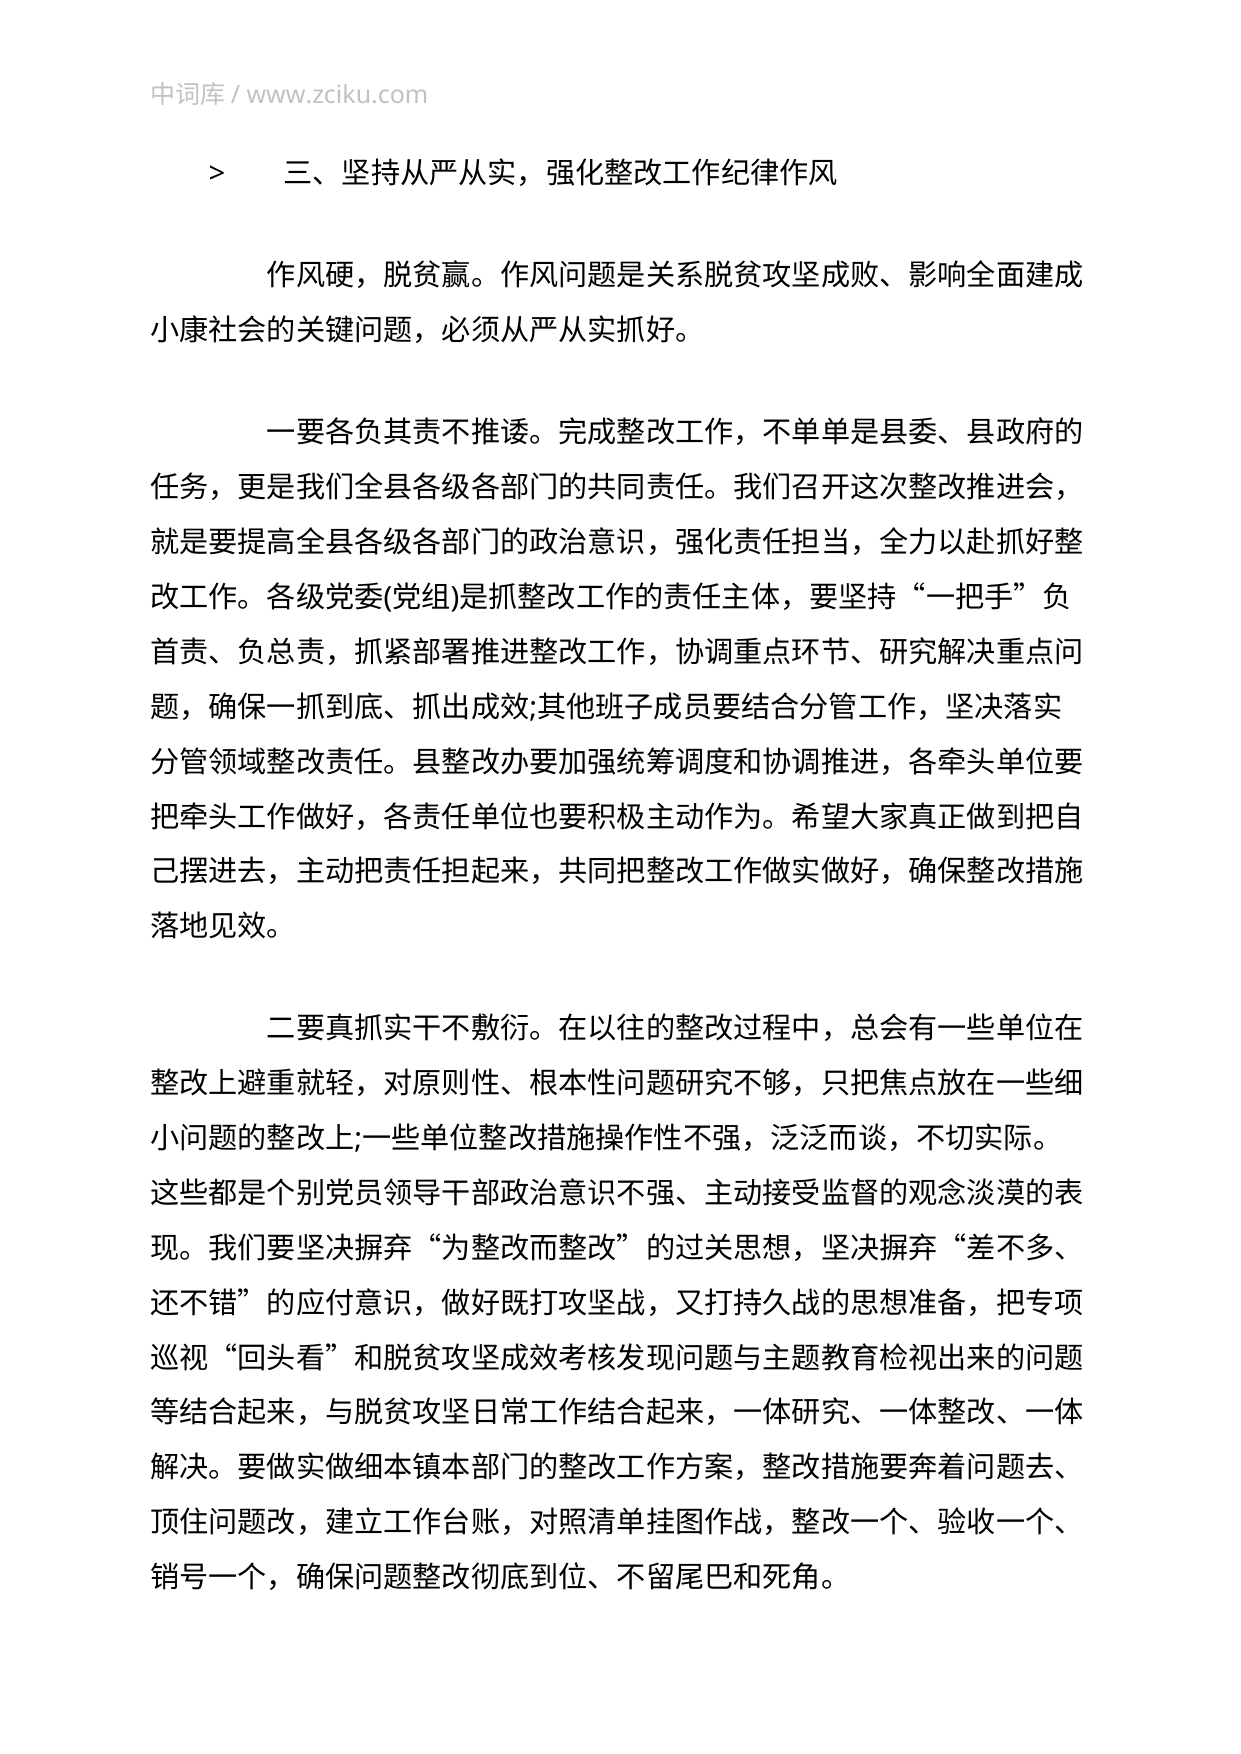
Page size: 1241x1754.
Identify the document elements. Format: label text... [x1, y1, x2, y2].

text 一要各负其责不推诿。完成整改工作，不单单是县委、县政府的任务，更是我们全县各级各部门的共同责任。我们召开这次整改推进会，就是要提高全县各级各部门的政治意识，强化责任担当，全力以赴抓好整改工作。各级党委(党组)是抓整改工作的责任主体，要坚持“一把手”负首责、负总责，抓紧部署推进整改工作，协调重点环节、研究解决重点问题，确保一抓到底、抓出成效;其他班子成员要结合分管工作，坚决落实分管领域整改责任。县整改办要加强统筹调度和协调推进，各牵头单位要把牵头工作做好，各责任单位也要积极主动作为。希望大家真正做到把自己摆进去，主动把责任担起来，共同把整改工作做实做好，确保整改措施落地见效。 [150, 409, 1090, 945]
text 作风硬，脱贫赢。作风问题是关系脱贫攻坚成败、影响全面建成小康社会的关键问题，必须从严从实抓好。 [150, 252, 1090, 349]
text 二要真抓实干不敷衍。在以往的整改过程中，总会有一些单位在整改上避重就轻，对原则性、根本性问题研究不够，只把焦点放在一些细小问题的整改上;一些单位整改措施操作性不强，泛泛而谈，不切实际。这些都是个别党员领导干部政治意识不强、主动接受监督的观念淡漠的表现。我们要坚决摒弃“为整改而整改”的过关思想，坚决摒弃“差不多、还不错”的应付意识，做好既打攻坚战，又打持久战的思想准备，把专项巡视“回头看”和脱贫攻坚成效考核发现问题与主题教育检视出来的问题等结合起来，与脱贫攻坚日常工作结合起来，一体研究、一体整改、一体解决。要做实做细本镇本部门的整改工作方案，整改措施要奔着问题去、顶住问题改，建立工作台账，对照清单挂图作战，整改一个、验收一个、销号一个，确保问题整改彻底到位、不留尾巴和死角。 [150, 1005, 1090, 1596]
text > 三、坚持从严从实，强化整改工作纪律作风 [150, 150, 1090, 192]
